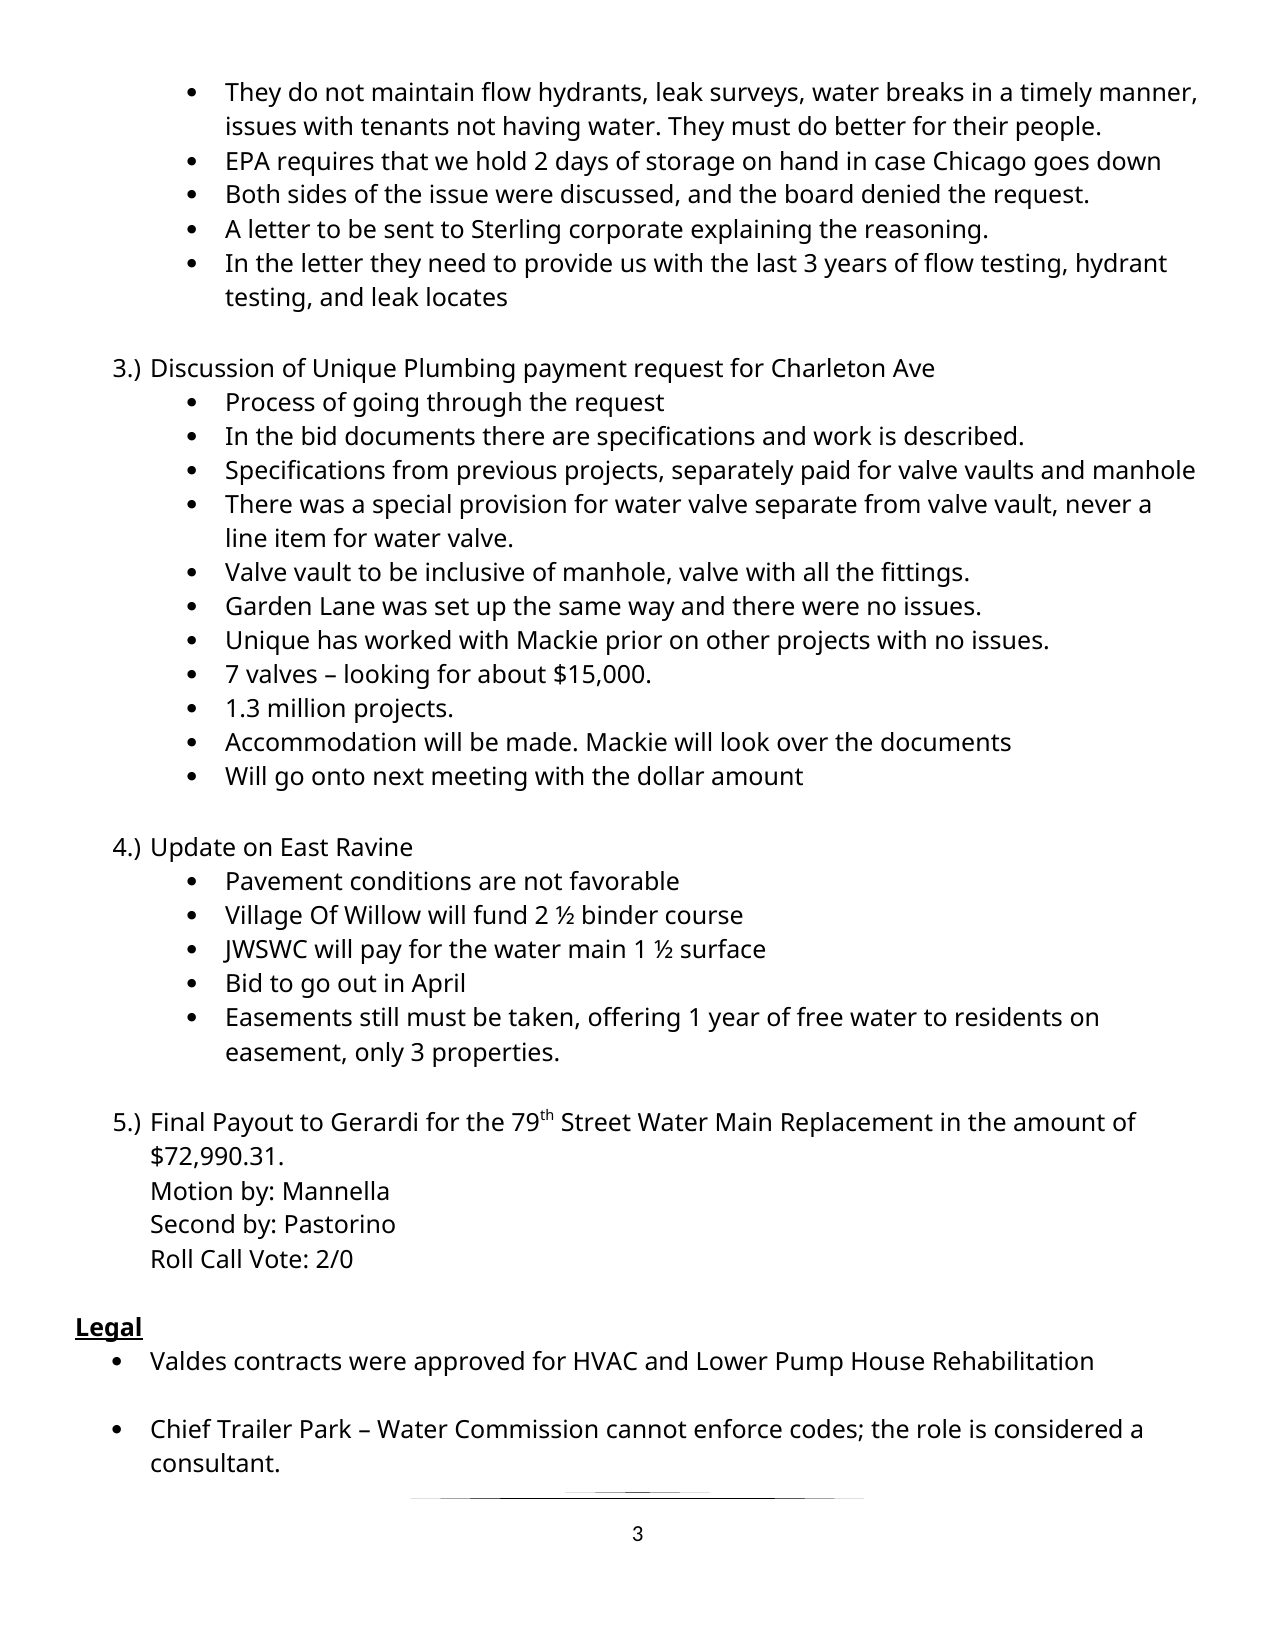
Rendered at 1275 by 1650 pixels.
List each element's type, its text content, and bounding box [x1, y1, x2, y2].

list Bid to go out in April [187, 966, 1200, 1000]
list Update on East Ravine [112, 830, 1200, 864]
list 1.3 million projects. [187, 691, 1200, 725]
list Valdes contracts were approved for HVAC and Lower Pump House Rehabilitation [112, 1343, 1200, 1377]
list In the letter they need to provide us with the last 3 years of flow testing, hydrant testing, and leak locates [187, 245, 1200, 313]
text Legal [75, 1309, 1200, 1343]
list There was a special provision for water valve separate from valve vault, never a line item for water valve. [187, 486, 1200, 554]
list Valve vault to be inclusive of manhole, valve with all the fittings. [187, 554, 1200, 589]
list Second by: Pastorino [150, 1207, 1200, 1241]
list Process of going through the request [187, 384, 1200, 418]
list Will go onto next meeting with the dollar amount [187, 759, 1200, 793]
list Roll Call Vote: 2/0 [150, 1241, 1200, 1275]
list Village Of Willow will fund 2 ½ binder course [187, 898, 1200, 932]
list Specifications from previous projects, separately paid for valve vaults and manhole [187, 452, 1200, 486]
list JWSWC will pay for the water main 1 ½ surface [187, 932, 1200, 966]
list Both sides of the issue were discussed, and the board denied the request. [187, 177, 1200, 211]
list Accommodation will be made. Mackie will look over the documents [187, 725, 1200, 759]
list 7 valves – looking for about $15,000. [187, 657, 1200, 691]
list A letter to be sent to Sterling corporate explaining the reasoning. [187, 211, 1200, 245]
list Motion by: Mannella [150, 1173, 1200, 1207]
list Final Payout to Gerardi for the 79th Street Water Main Replacement in the amount of $72,990.31. [112, 1105, 1200, 1173]
list Pavement conditions are not favorable [187, 864, 1200, 898]
list Garden Lane was set up the same way and there were no issues. [187, 589, 1200, 623]
list Unique has worked with Mackie prior on other projects with no issues. [187, 623, 1200, 657]
list They do not maintain flow hydrants, leak surveys, water breaks in a timely manner, issues with tenants not having water. They must do better for their people. [187, 75, 1200, 143]
list Chief Trailer Park – Water Commission cannot enforce codes; the role is considered a consultant. [112, 1412, 1200, 1480]
list EPA requires that we hold 2 days of storage on hand in case Chicago goes down [187, 143, 1200, 177]
list In the bid documents there are specifications and work is described. [187, 418, 1200, 452]
list Easements still must be taken, offering 1 year of free water to residents on easement, only 3 properties. [187, 1000, 1200, 1068]
list Discussion of Unique Plumbing payment request for Charleton Ave [112, 350, 1200, 384]
